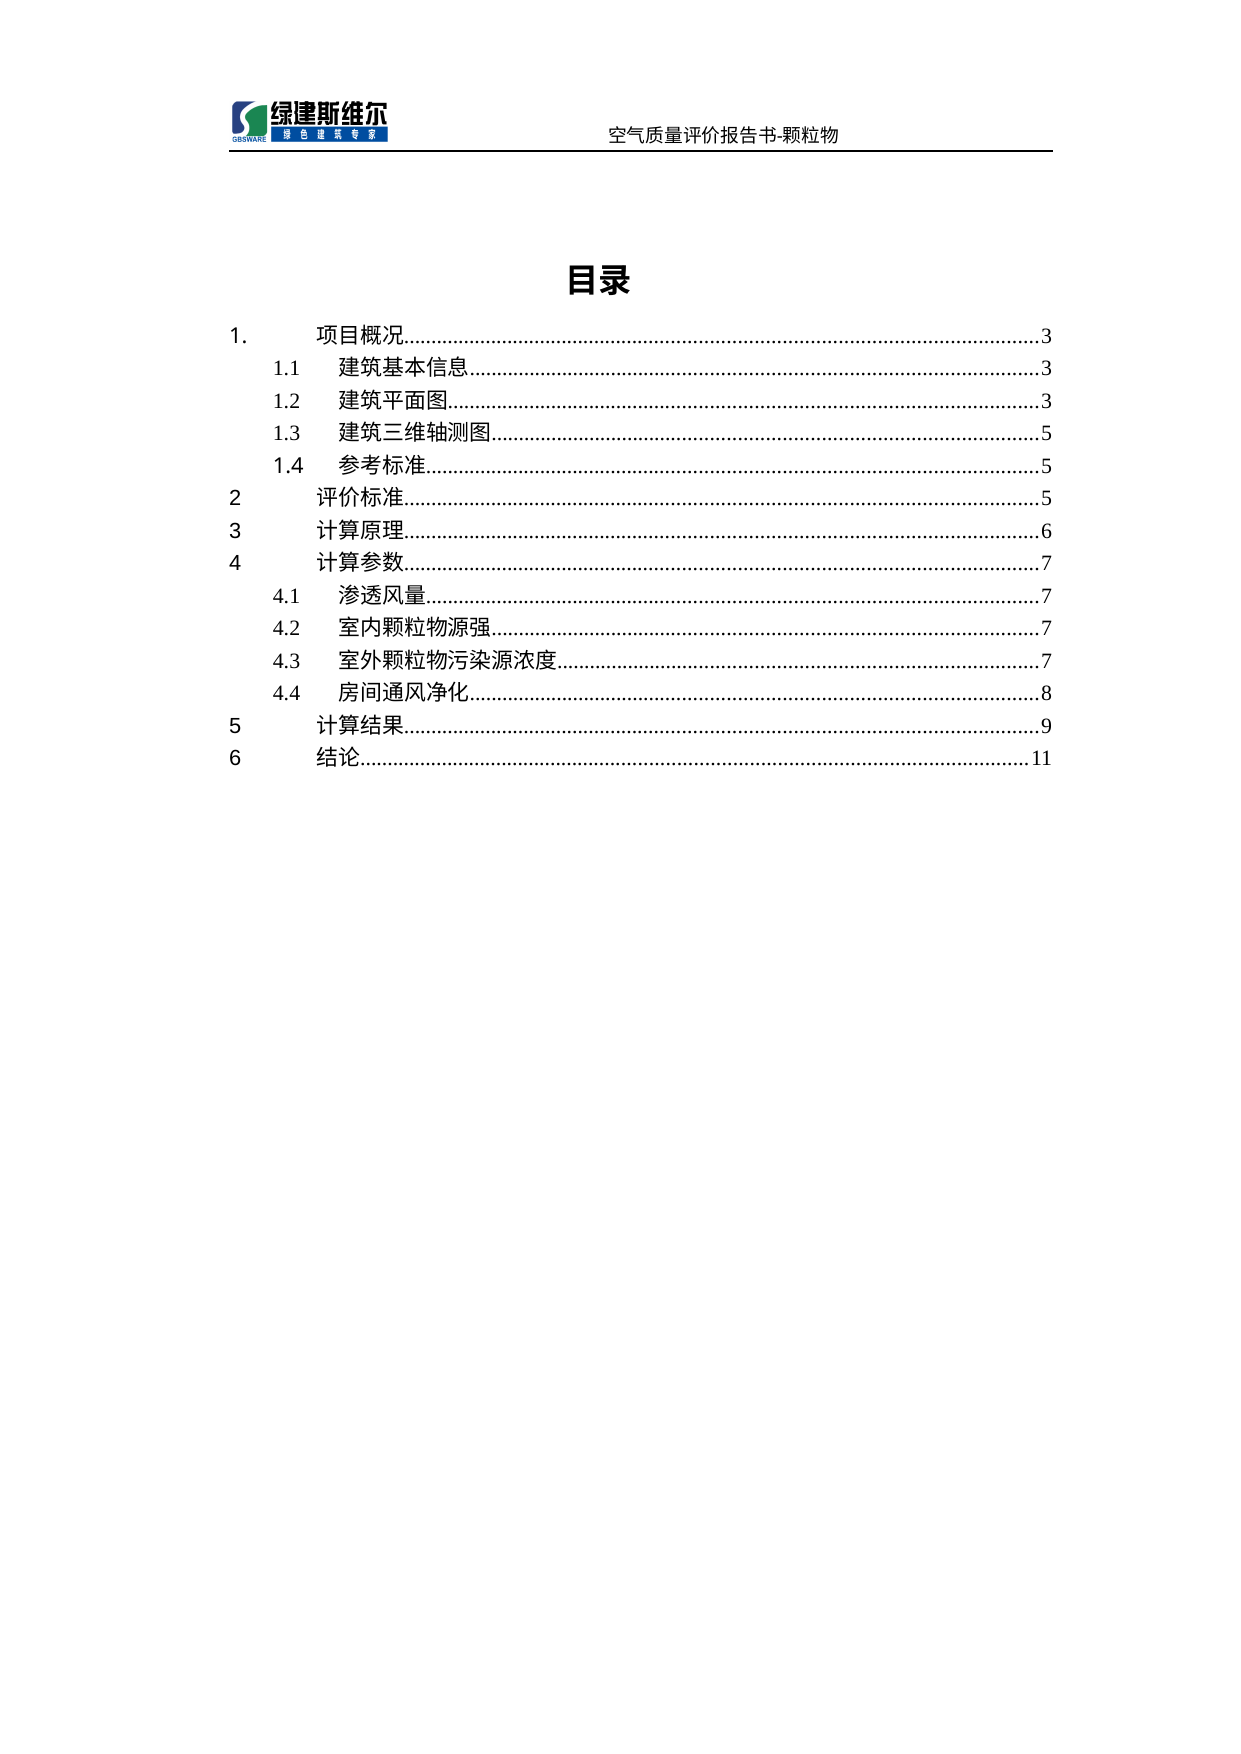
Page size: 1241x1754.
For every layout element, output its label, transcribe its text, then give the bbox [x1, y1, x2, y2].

text 1. 项目概况 3 [229, 317, 1053, 350]
text 1.2 建筑平面图 3 [273, 382, 1053, 415]
text 4.4 房间通风净化 8 [273, 675, 1053, 707]
picture [228, 101, 389, 143]
text 6 结论 11 [229, 740, 1053, 772]
text 1.4 参考标准 5 [273, 447, 1053, 480]
text 2 评价标准 5 [229, 480, 1053, 512]
text 4 计算参数 7 [229, 545, 1053, 577]
text 5 计算结果 9 [229, 707, 1053, 740]
text 4.2 室内颗粒物源强 7 [273, 610, 1053, 642]
text 4.1 渗透风量 7 [273, 577, 1053, 610]
text 1.1 建筑基本信息 3 [273, 350, 1053, 382]
text 4.3 室外颗粒物污染源浓度 7 [273, 642, 1053, 675]
text 1.3 建筑三维轴测图 5 [273, 415, 1053, 447]
subtitle 目录 [229, 245, 967, 310]
text 3 计算原理 6 [229, 512, 1053, 545]
